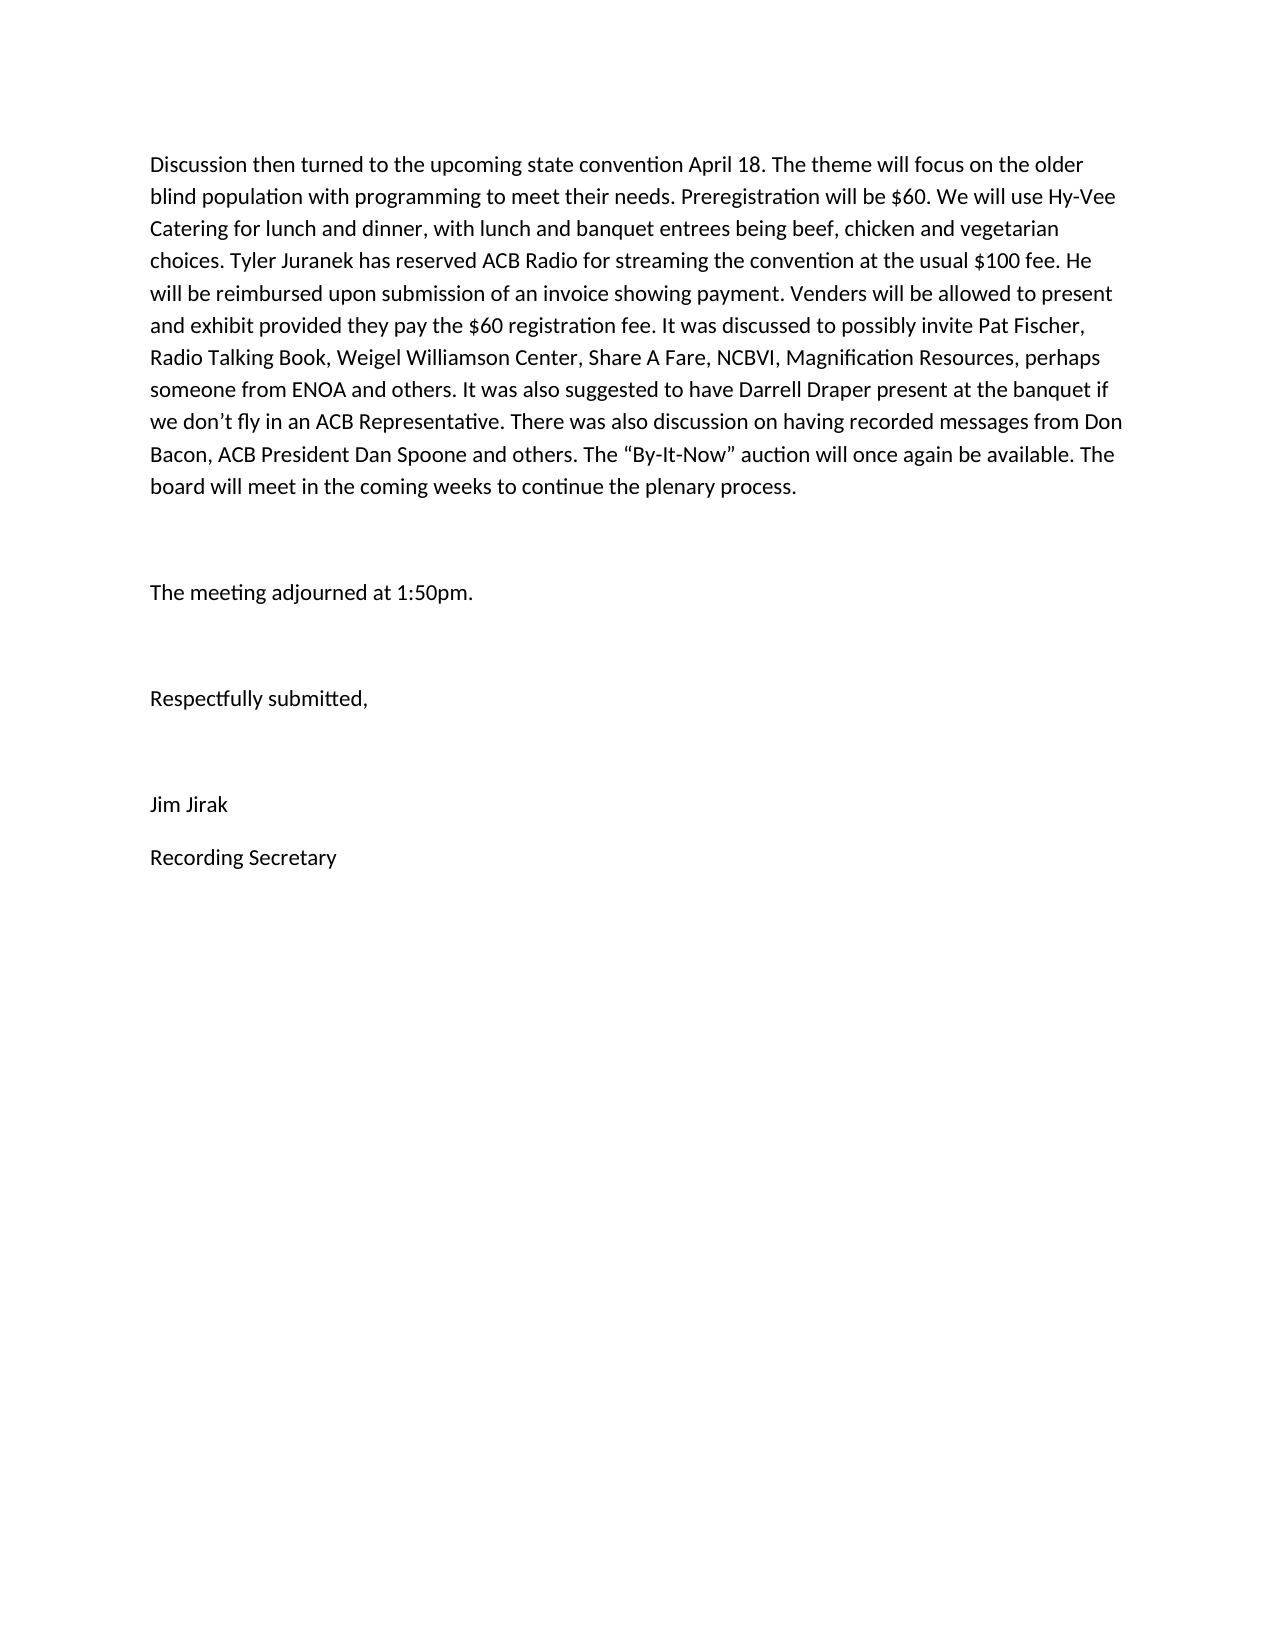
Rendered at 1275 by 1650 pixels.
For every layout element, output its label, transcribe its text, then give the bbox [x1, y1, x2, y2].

text Respectfully submitted, [150, 684, 1125, 712]
text Jim Jirak [150, 790, 1125, 818]
text The meeting adjourned at 1:50pm. [150, 578, 1125, 606]
text Recording Secretary [150, 843, 1125, 871]
text Discussion then turned to the upcoming state convention April 18. The theme will focus on the older blind population with programming to meet their needs. Preregistration will be $60. We will use Hy-Vee Catering for lunch and dinner, with lunch and banquet entrees being beef, chicken and vegetarian choices. Tyler Juranek has reserved ACB Radio for streaming the convention at the usual $100 fee. He will be reimbursed upon submission of an invoice showing payment. Venders will be allowed to present and exhibit provided they pay the $60 registration fee. It was discussed to possibly invite Pat Fischer, Radio Talking Book, Weigel Williamson Center, Share A Fare, NCBVI, Magnification Resources, perhaps someone from ENOA and others. It was also suggested to have Darrell Draper present at the banquet if we don’t fly in an ACB Representative. There was also discussion on having recorded messages from Don Bacon, ACB President Dan Spoone and others. The “By-It-Now” auction will once again be available. The board will meet in the coming weeks to continue the plenary process. [150, 150, 1125, 500]
